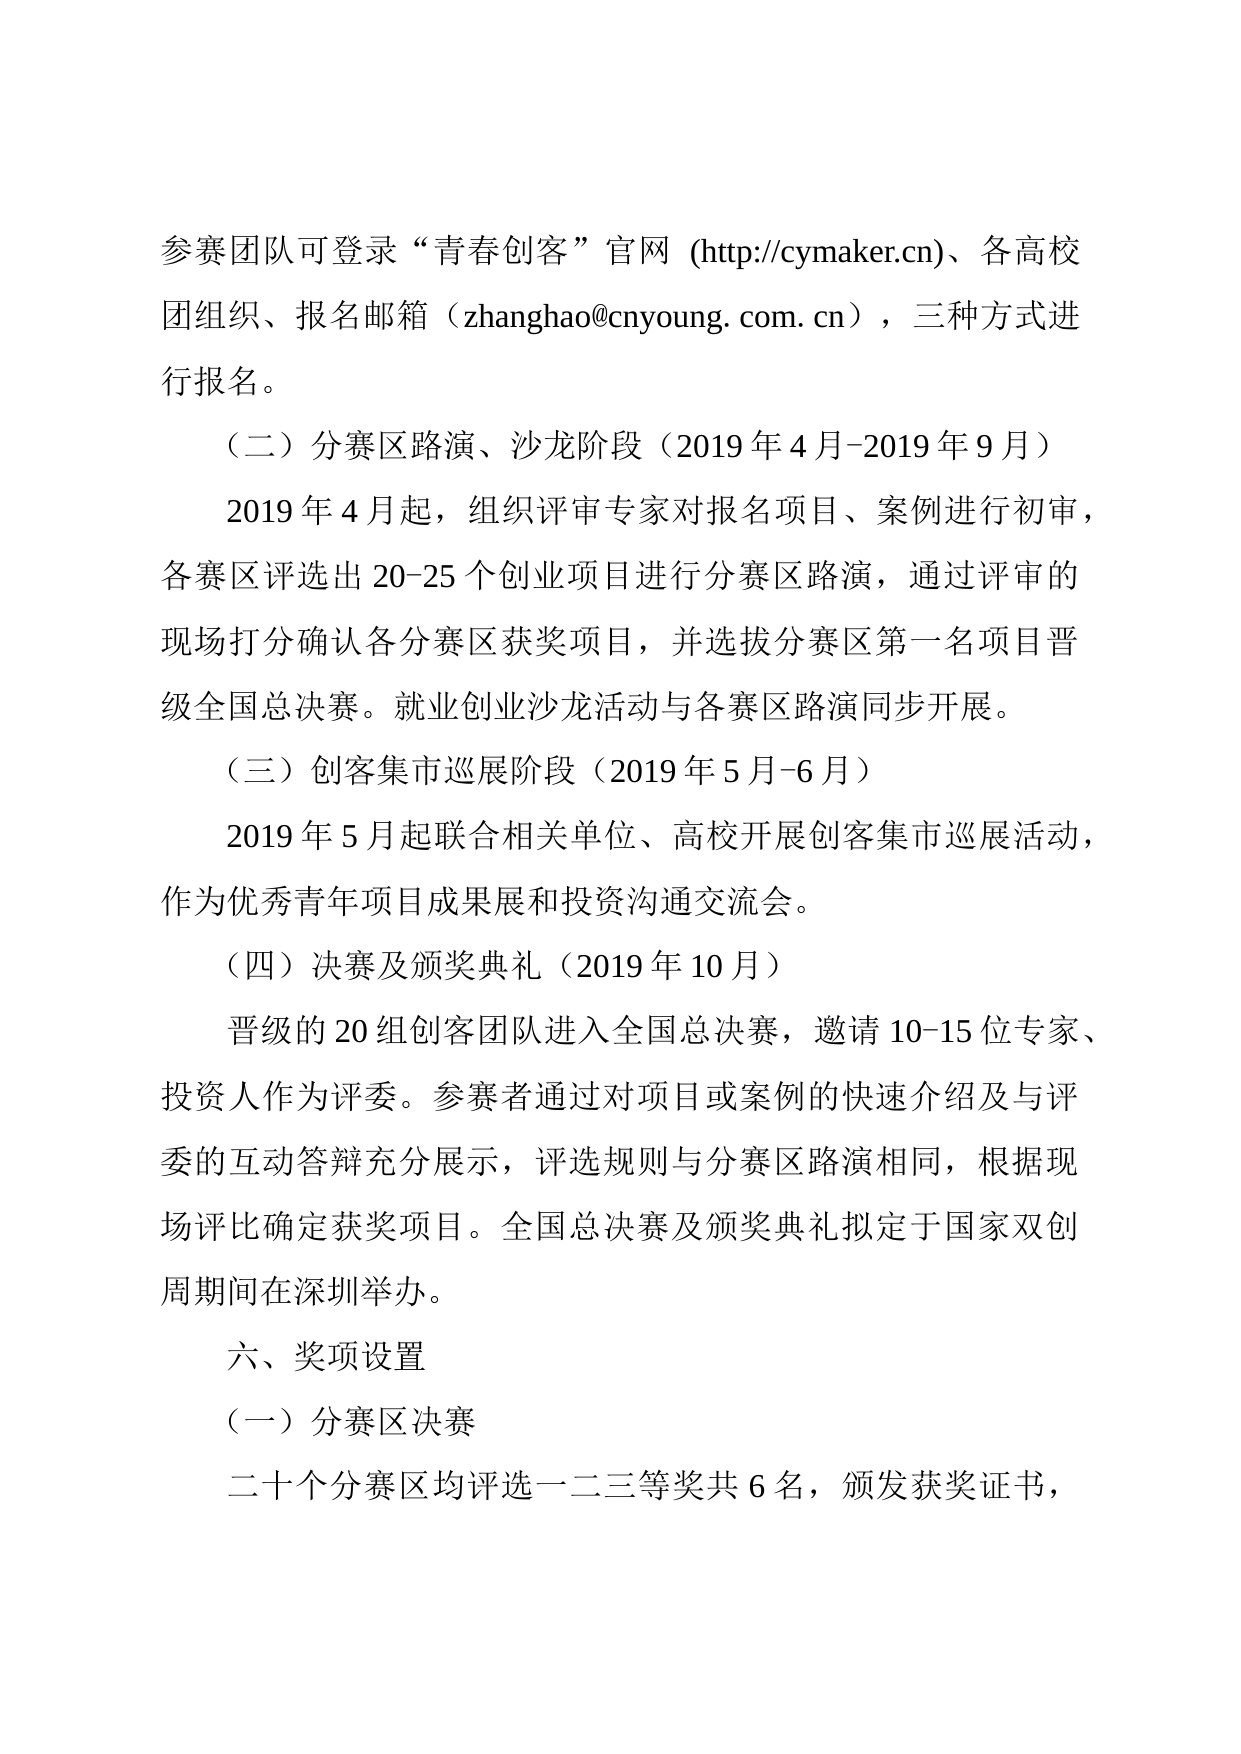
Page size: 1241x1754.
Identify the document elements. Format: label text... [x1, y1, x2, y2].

text 晋级的20组创客团队进入全国总决赛，邀请10-15位专家、投资人作为评委。参赛者通过对项目或案例的快速介绍及与评委的互动答辩充分展示，评选规则与分赛区路演相同，根据现场评比确定获奖项目。全国总决赛及颁奖典礼拟定于国家双创周期间在深圳举办。 [159, 997, 1081, 1322]
text （四）决赛及颁奖典礼（2019年10月） [159, 932, 1081, 997]
text （一）分赛区决赛 [159, 1387, 1081, 1452]
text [159, 1452, 1081, 1517]
text 六、奖项设置 [159, 1322, 1081, 1387]
text （二）分赛区路演、沙龙阶段（2019年4月-2019年9月） [159, 412, 1081, 477]
text 2019年5月起联合相关单位、高校开展创客集市巡展活动，作为优秀青年项目成果展和投资沟通交流会。 [159, 802, 1081, 932]
text 2019年4月起，组织评审专家对报名项目、案例进行初审，各赛区评选出20-25个创业项目进行分赛区路演，通过评审的现场打分确认各分赛区获奖项目，并选拔分赛区第一名项目晋级全国总决赛。就业创业沙龙活动与各赛区路演同步开展。 [159, 477, 1081, 737]
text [159, 217, 1081, 412]
text （三）创客集市巡展阶段（2019年5月-6月） [159, 737, 1081, 802]
